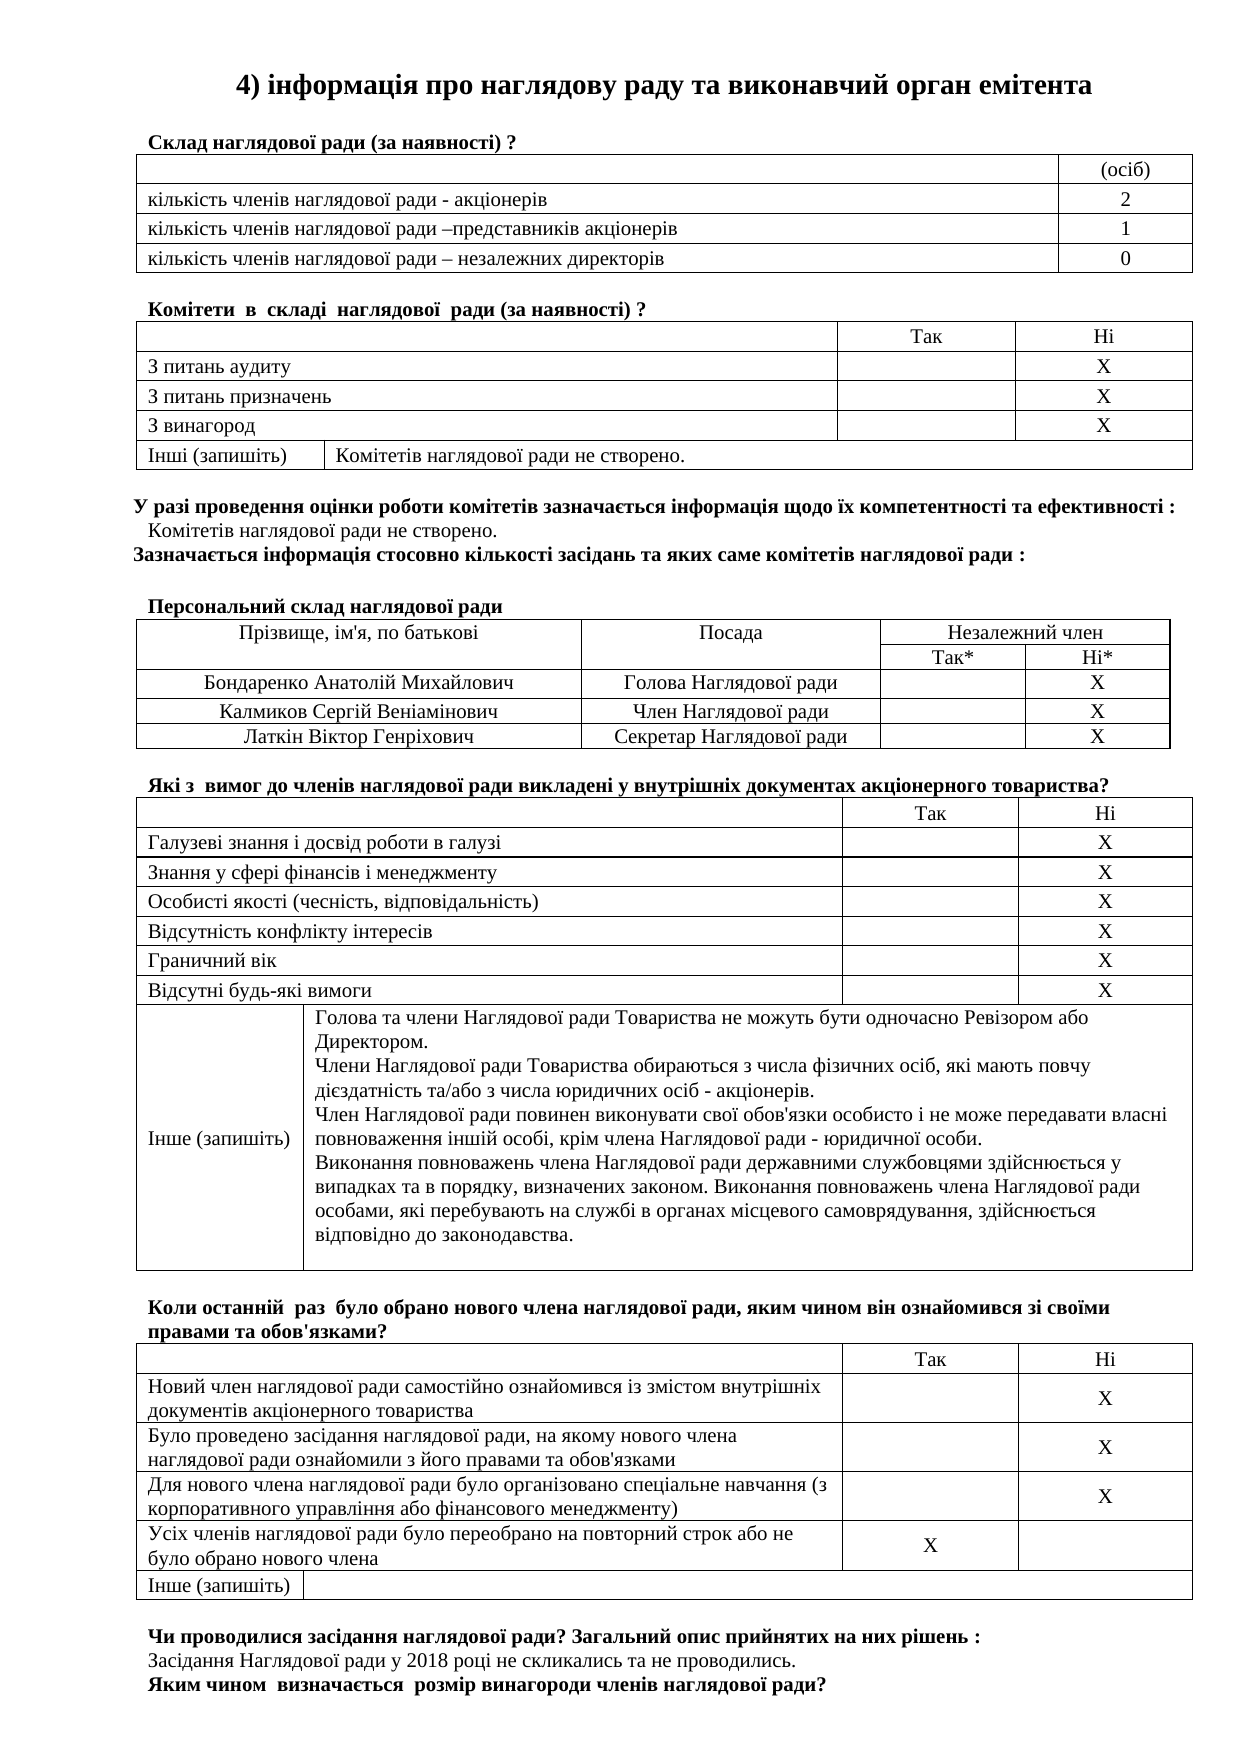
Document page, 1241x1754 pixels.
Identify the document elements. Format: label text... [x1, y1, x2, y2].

table_cell Було проведено засідання наглядової ради, на якому нового члена наглядової ради ознайомили з його правами та обов'язками [137, 1423, 842, 1471]
table_cell [304, 1571, 1192, 1599]
table_header Так [843, 798, 1018, 827]
table_cell X [1026, 670, 1169, 698]
table_header [137, 155, 1058, 183]
text Засідання Наглядової ради у 2018 році не скликались та не проводились. [148, 1648, 1181, 1672]
table_cell [843, 828, 1018, 856]
table_cell кількість членів наглядової ради - акціонерів [137, 184, 1058, 213]
text Склад наглядової ради (за наявності) ? [148, 130, 1181, 154]
table_cell [843, 1374, 1018, 1422]
table_cell [881, 670, 1025, 698]
table_cell Усіх членів наглядової ради було переобрано на повторний строк або не було обрано нового члена [137, 1521, 842, 1569]
table_cell Латкін Віктор Генріхович [137, 724, 581, 748]
table_cell Інше (запишіть) [137, 1005, 303, 1270]
table_cell Ні* [1026, 645, 1169, 669]
table_cell [843, 858, 1018, 886]
table_cell Знання у сфері фінансів і менеджменту [137, 858, 842, 886]
table_cell З винагород [137, 411, 837, 439]
table_cell X [1026, 699, 1169, 723]
table_cell [843, 1423, 1018, 1471]
table_cell Для нового члена наглядової ради було організовано спеціальне навчання (з корпоративного управління або фінансового менеджменту) [137, 1472, 842, 1520]
table_cell [1019, 1521, 1192, 1569]
text Комітети в складі наглядової ради (за наявності) ? [148, 297, 1181, 321]
table_cell X [1019, 858, 1192, 886]
table_cell Голова та члени Наглядової ради Товариства не можуть бути одночасно Ревізором або Директором. Члени Наглядової ради Товариства обираються з числа фізичних осіб, які мають повчу дієздатність та/або з числа юридичних осіб - акціонерів. Член Наглядової ради повинен виконувати свої обов'язки особисто і не може передавати власні повноваження іншій особі, крім члена Наглядової ради - юридичної особи. Виконання повноважень члена Наглядової ради державними службовцями здійснюється у випадках та в порядку, визначених законом. Виконання повноважень члена Наглядової ради особами, які перебувають на службі в органах місцевого самоврядування, здійснюється відповідно до законодавства. [304, 1005, 1192, 1270]
table_cell [843, 946, 1018, 975]
text 4) інформація про наглядову раду та виконавчий орган емітента [148, 67, 1181, 101]
table_cell [838, 352, 1015, 380]
table_cell [843, 976, 1018, 1004]
table_cell X [1019, 1423, 1192, 1471]
table_cell 1 [1059, 214, 1192, 242]
table_header (осіб) [1059, 155, 1192, 183]
table_cell Інше (запишіть) [137, 1571, 303, 1599]
table_cell кількість членів наглядової ради – незалежних директорів [137, 244, 1058, 272]
table_cell Голова Наглядової ради [582, 670, 880, 698]
table_cell [838, 381, 1015, 410]
table_header Так [838, 322, 1015, 351]
table_cell Новий член наглядової ради самостійно ознайомився із змістом внутрішніх документів акціонерного товариства [137, 1374, 842, 1422]
table_cell 0 [1059, 244, 1192, 272]
table_header Ні [1019, 798, 1192, 827]
table_cell X [843, 1521, 1018, 1569]
table_cell кількість членів наглядової ради –представників акціонерів [137, 214, 1058, 242]
text Комітетів наглядової ради не створено. [148, 518, 1181, 542]
table_header Ні [1016, 322, 1192, 351]
table_header Прізвище, ім'я, по батькові [137, 620, 581, 669]
text Яким чином визначається розмір винагороди членів наглядової ради? [148, 1672, 1181, 1696]
table_cell Секретар Наглядової ради [582, 724, 880, 748]
text У разі проведення оцінки роботи комітетів зазначається інформація щодо їх компетентності та ефективності : [133, 494, 1181, 518]
table_header [137, 1344, 842, 1373]
table_cell X [1019, 917, 1192, 945]
table_cell Відсутні будь-які вимоги [137, 976, 842, 1004]
table_cell X [1019, 887, 1192, 916]
table_cell Відсутність конфлікту інтересів [137, 917, 842, 945]
text Зазначається інформація стосовно кількості засідань та яких саме комітетів наглядової ради : [133, 542, 1181, 566]
table_cell [843, 917, 1018, 945]
table_cell Комітетів наглядової ради не створено. [325, 441, 1192, 469]
text Коли останній раз було обрано нового члена наглядової ради, яким чином він ознайомився зі своїми правами та обов'язками? [148, 1295, 1181, 1343]
table_cell З питань аудиту [137, 352, 837, 380]
table_cell Бондаренко Анатолій Михайлович [137, 670, 581, 698]
text Чи проводилися засідання наглядової ради? Загальний опис прийнятих на них рішень : [148, 1624, 1181, 1648]
table_cell X [1019, 828, 1192, 856]
table_cell X [1019, 946, 1192, 975]
table_header Незалежний член [881, 620, 1169, 644]
text Які з вимог до членів наглядової ради викладені у внутрішніх документах акціонерного товариства? [148, 773, 1181, 797]
table_cell З питань призначень [137, 381, 837, 410]
table_cell Інші (запишіть) [137, 441, 324, 469]
table_cell Особисті якості (чесність, відповідальність) [137, 887, 842, 916]
table_cell [843, 887, 1018, 916]
table_cell X [1019, 1374, 1192, 1422]
table_cell X [1016, 381, 1192, 410]
table_cell X [1019, 976, 1192, 1004]
table_cell 2 [1059, 184, 1192, 213]
table_cell [838, 411, 1015, 439]
table_cell Граничний вік [137, 946, 842, 975]
table_cell Калмиков Сергій Веніамінович [137, 699, 581, 723]
table_header Ні [1019, 1344, 1192, 1373]
table_cell X [1026, 724, 1169, 748]
table_cell Член Наглядової ради [582, 699, 880, 723]
table_cell Так* [881, 645, 1025, 669]
table_cell [881, 724, 1025, 748]
table_cell X [1019, 1472, 1192, 1520]
text Персональний склад наглядової ради [148, 594, 1181, 618]
table_cell X [1016, 411, 1192, 439]
table_header Так [843, 1344, 1018, 1373]
table_cell [843, 1472, 1018, 1520]
table_cell [881, 699, 1025, 723]
table_cell X [1016, 352, 1192, 380]
table_header [137, 798, 842, 827]
table_header [137, 322, 837, 351]
table_header Посада [582, 620, 880, 669]
table_cell Галузеві знання і досвід роботи в галузі [137, 828, 842, 856]
